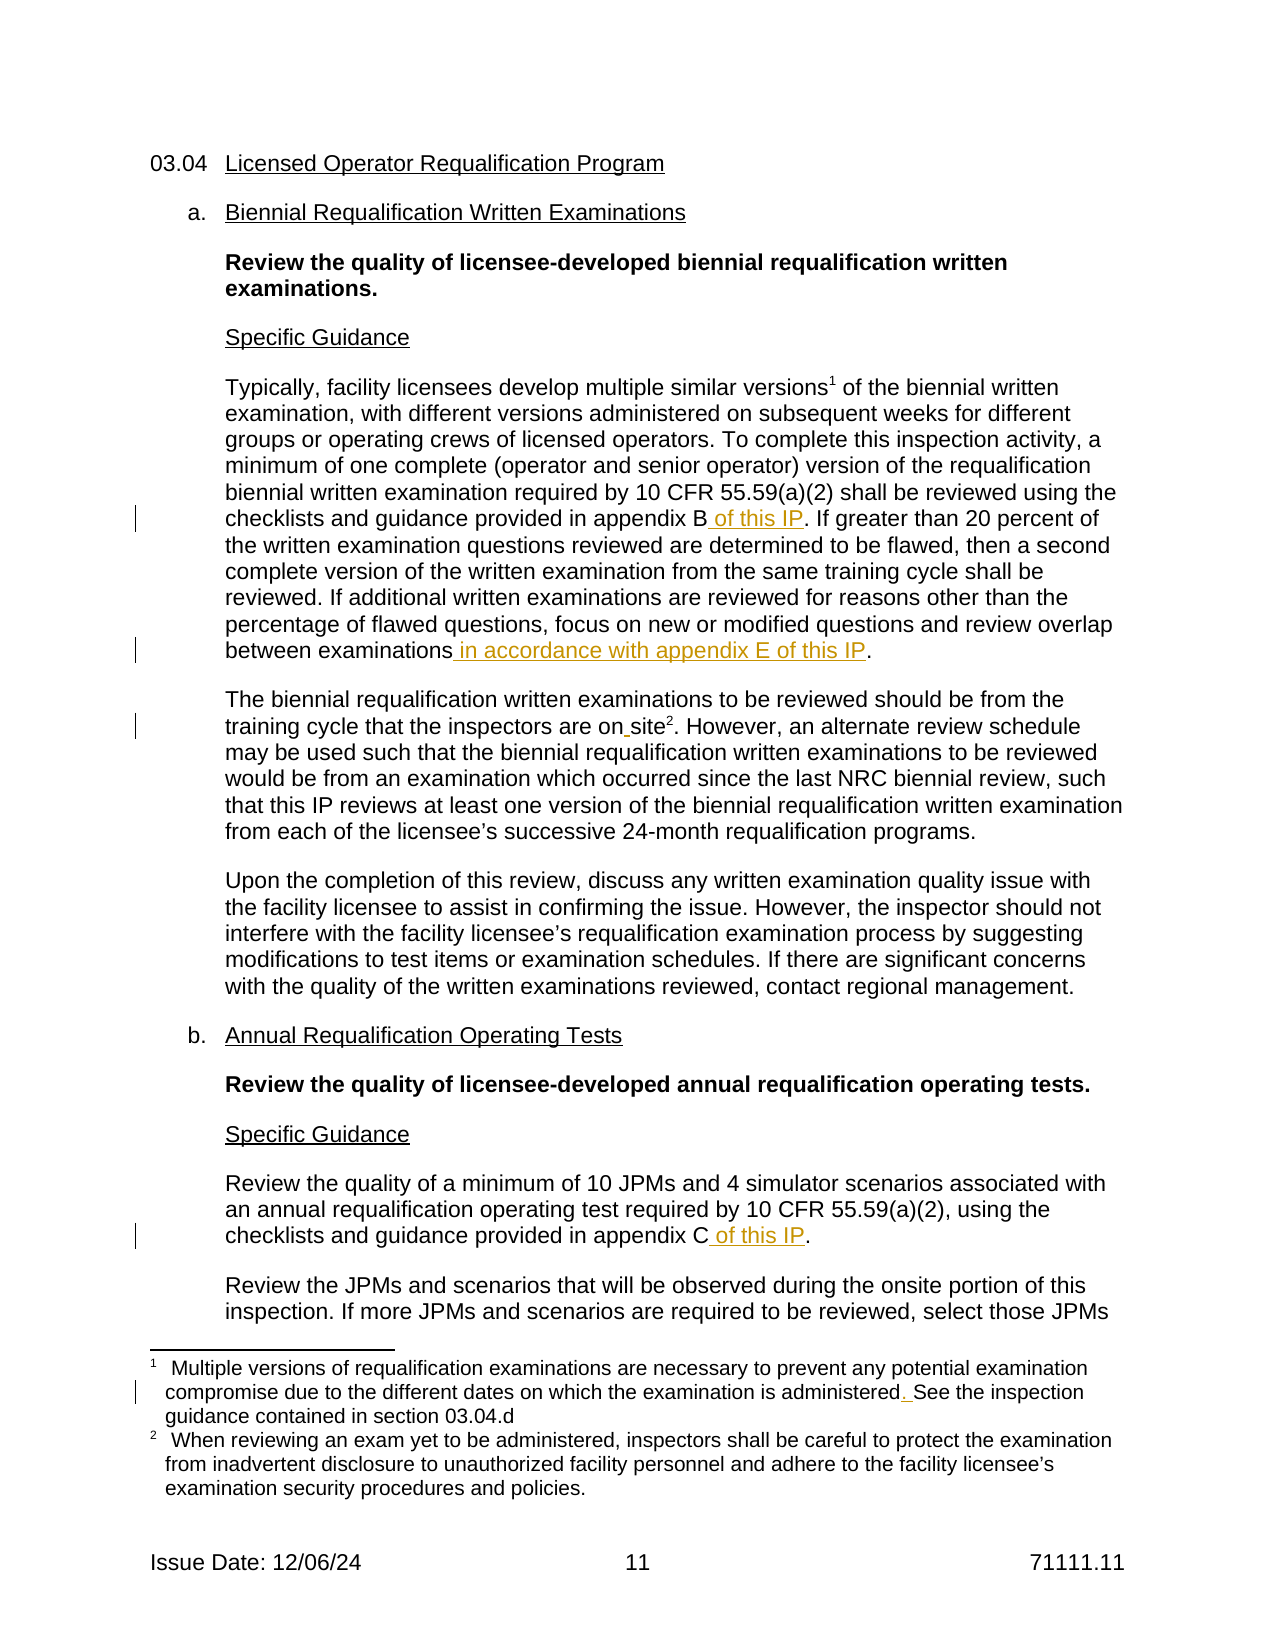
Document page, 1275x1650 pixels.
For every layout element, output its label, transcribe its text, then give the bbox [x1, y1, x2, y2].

text Specific Guidance [225, 1121, 1125, 1147]
subtitle 03.04 Licensed Operator Requalification Program [150, 150, 1125, 176]
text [225, 1272, 1125, 1324]
text Review the quality of licensee-developed biennial requalification written examinations. [225, 248, 1125, 301]
text Review the quality of licensee-developed annual requalification operating tests. [225, 1071, 1125, 1098]
text The biennial requalification written examinations to be reviewed should be from the training cycle that the inspectors are onsite. However, an alternate review schedule may be used such that the biennial requalification written examinations to be reviewed would be from an examination which occurred since the last NRC biennial review, such that this IP reviews at least one version of the biennial requalification written examination from each of the licensee’s successive 24-month requalification programs. [225, 686, 1125, 844]
list Biennial Requalification Written Examinations [187, 199, 1125, 226]
text Typically, facility licensees develop multiple similar versions of the biennial written examination, with different versions administered on subsequent weeks for different groups or operating crews of licensed operators. To complete this inspection activity, a minimum of one complete (operator and senior operator) version of the requalification biennial written examination required by 10 CFR 55.59(a)(2) shall be reviewed using the checklists and guidance provided in appendix B. If greater than 20 percent of the written examination questions reviewed are determined to be flawed, then a second complete version of the written examination from the same training cycle shall be reviewed. If additional written examinations are reviewed for reasons other than the percentage of flawed questions, focus on new or modified questions and review overlap between examinations. [225, 373, 1125, 663]
text Upon the completion of this review, discuss any written examination quality issue with the facility licensee to assist in confirming the issue. However, the inspector should not interfere with the facility licensee’s requalification examination process by suggesting modifications to test items or examination schedules. If there are significant concerns with the quality of the written examinations reviewed, contact regional management. [225, 867, 1125, 999]
list Annual Requalification Operating Tests [187, 1022, 1125, 1048]
text Review the quality of a minimum of 10 JPMs and 4 simulator scenarios associated with an annual requalification operating test required by 10 CFR 55.59(a)(2), using the checklists and guidance provided in appendix C. [225, 1170, 1125, 1249]
text Specific Guidance [225, 324, 1125, 351]
